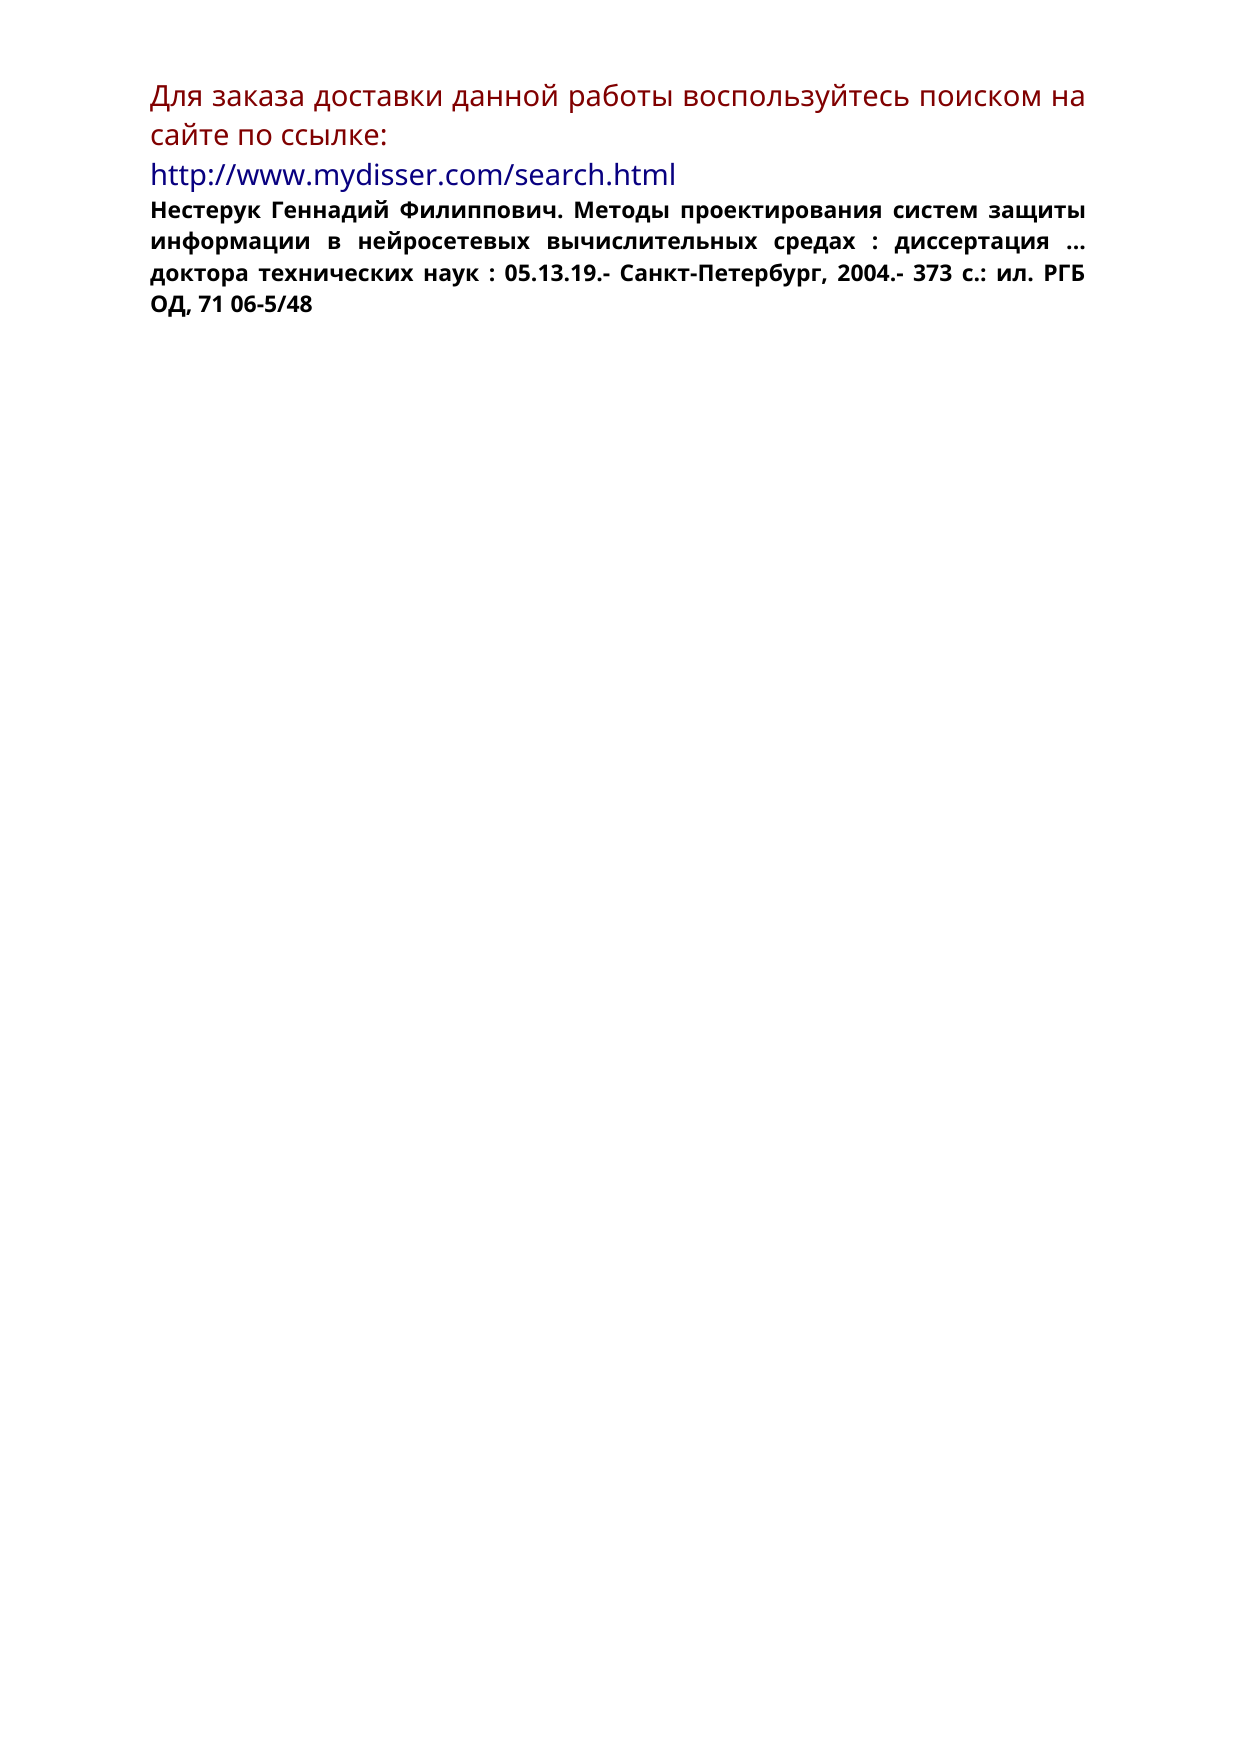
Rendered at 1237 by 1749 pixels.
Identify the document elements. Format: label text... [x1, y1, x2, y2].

text Нестерук Геннадий Филиппович. Методы проектирования систем защиты информации в нейросетевых вычислительных средах : диссертация ... доктора технических наук : 05.13.19.- Санкт-Петербург, 2004.- 373 с.: ил. РГБ ОД, 71 06-5/48 [150, 194, 1086, 319]
